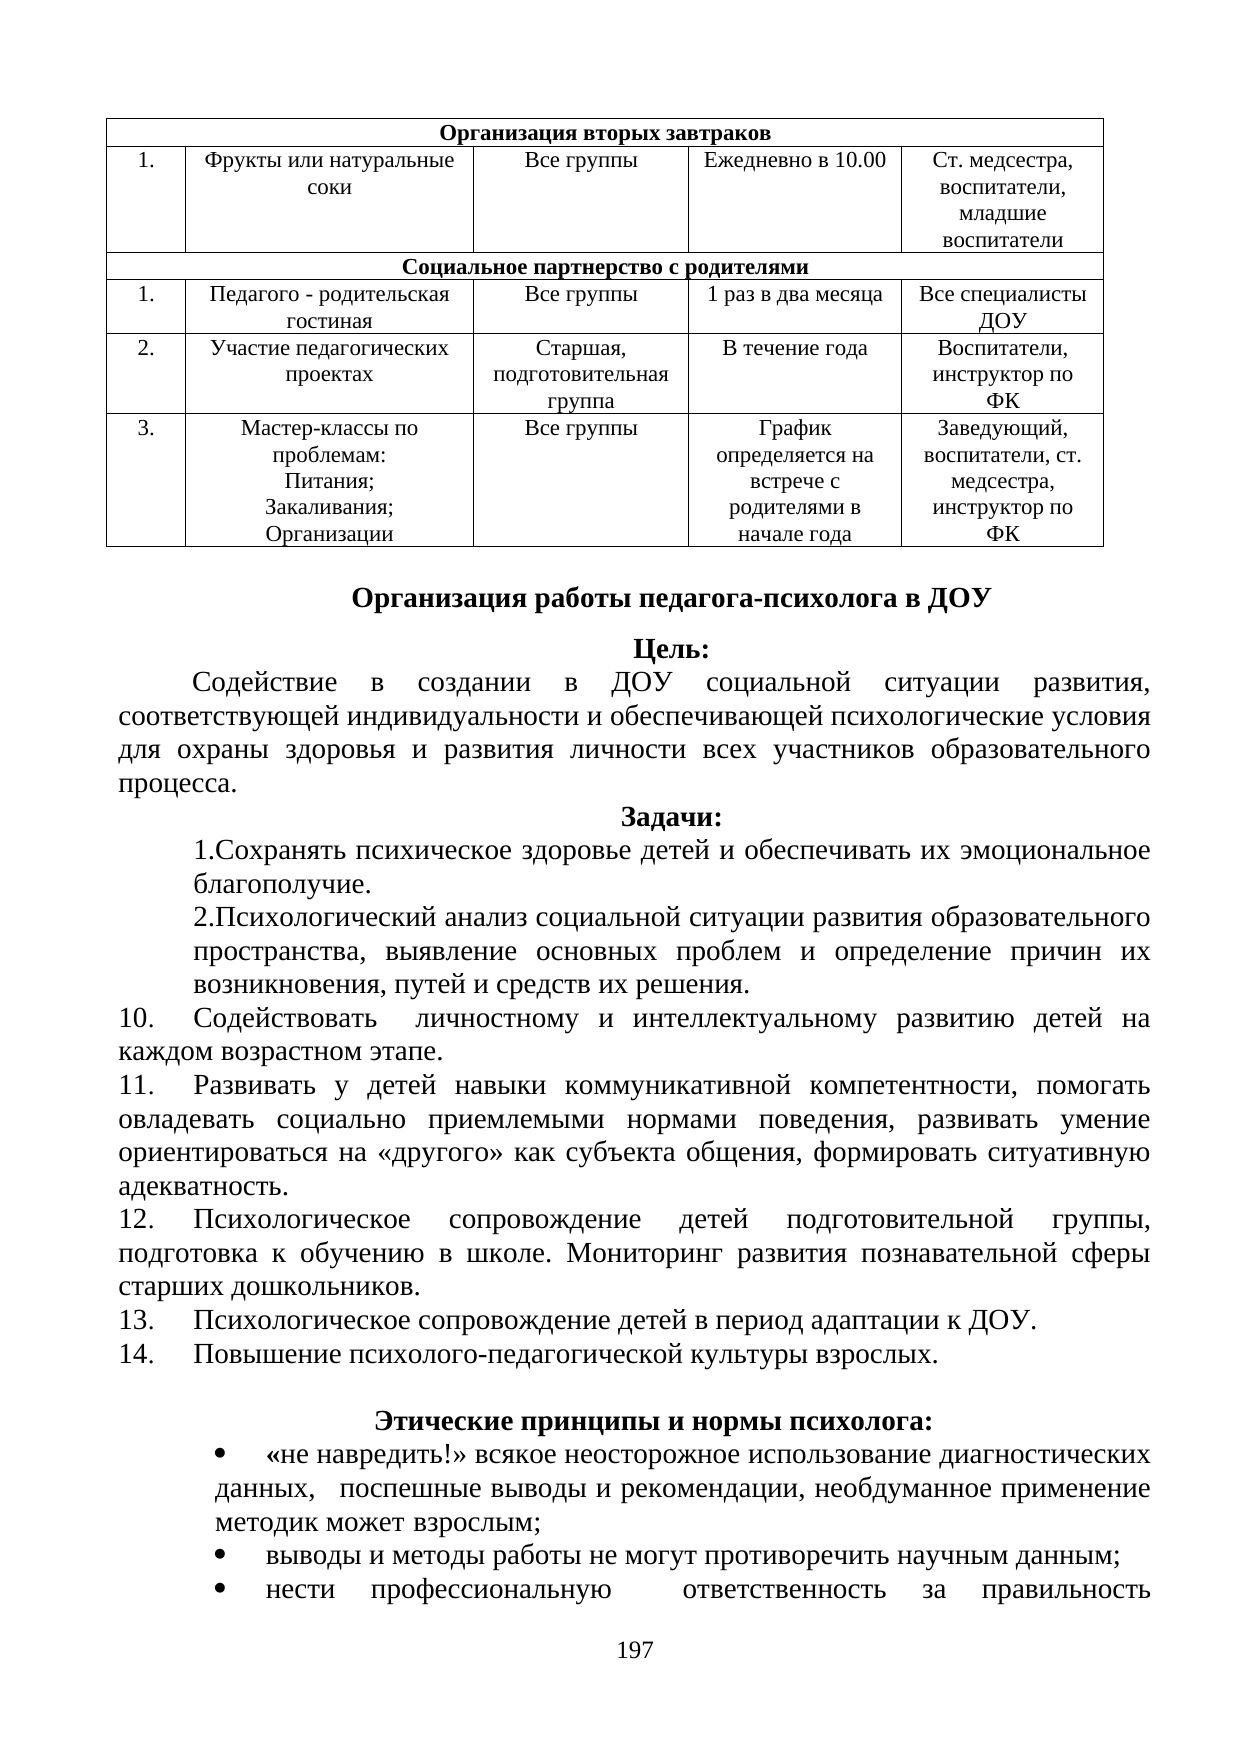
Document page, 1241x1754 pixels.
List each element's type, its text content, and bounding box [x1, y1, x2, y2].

text Этические принципы и нормы психолога: [156, 1403, 1152, 1436]
text Организация работы педагога-психолога в ДОУ [118, 581, 1152, 614]
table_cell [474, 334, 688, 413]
list Психологическое сопровождение детей в период адаптации к ДОУ. [118, 1302, 1152, 1336]
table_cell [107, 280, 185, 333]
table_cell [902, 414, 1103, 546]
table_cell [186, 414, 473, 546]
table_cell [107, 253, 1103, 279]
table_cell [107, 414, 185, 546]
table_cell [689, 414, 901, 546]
list Развивать у детей навыки коммуникативной компетентности, помогать овладевать социально приемлемыми нормами поведения, развивать умение ориентироваться на «другого» как субъекта общения, формировать ситуативную адекватность. [118, 1067, 1152, 1201]
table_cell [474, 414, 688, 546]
list Содействовать личностному и интеллектуальному развитию детей на каждом возрастном этапе. [118, 1000, 1152, 1067]
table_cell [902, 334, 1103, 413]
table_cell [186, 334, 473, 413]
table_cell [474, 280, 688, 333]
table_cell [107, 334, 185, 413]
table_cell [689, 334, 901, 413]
text 1.Сохранять психическое здоровье детей и обеспечивать их эмоциональное благополучие. [193, 832, 1152, 899]
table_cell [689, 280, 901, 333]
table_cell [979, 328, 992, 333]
text Цель: [118, 631, 1152, 664]
list Повышение психолого-педагогической культуры взрослых. [118, 1336, 1152, 1369]
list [215, 1571, 1152, 1604]
text Задачи: [118, 799, 1152, 832]
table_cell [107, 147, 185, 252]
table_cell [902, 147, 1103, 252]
list выводы и методы работы не могут противоречить научным данным; [215, 1537, 1152, 1571]
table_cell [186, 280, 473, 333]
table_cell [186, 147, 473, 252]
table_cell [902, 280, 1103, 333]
list Психологическое сопровождение детей подготовительной группы, подготовка к обучению в школе. Мониторинг развития познавательной сферы старших дошкольников. [118, 1201, 1152, 1302]
text Содействие в создании в ДОУ социальной ситуации развития, соответствующей индивидуальности и обеспечивающей психологические условия для охраны здоровья и развития личности всех участников образовательного процесса. [118, 664, 1152, 799]
list «не навредить!» всякое неосторожное использование диагностических данных, поспешные выводы и рекомендации, необдуманное применение методик может взрослым; [215, 1436, 1152, 1537]
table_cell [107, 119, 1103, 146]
text 2.Психологический анализ социальной ситуации развития образовательного пространства, выявление основных проблем и определение причин их возникновения, путей и средств их решения. [193, 899, 1152, 1000]
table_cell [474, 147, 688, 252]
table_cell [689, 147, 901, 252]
